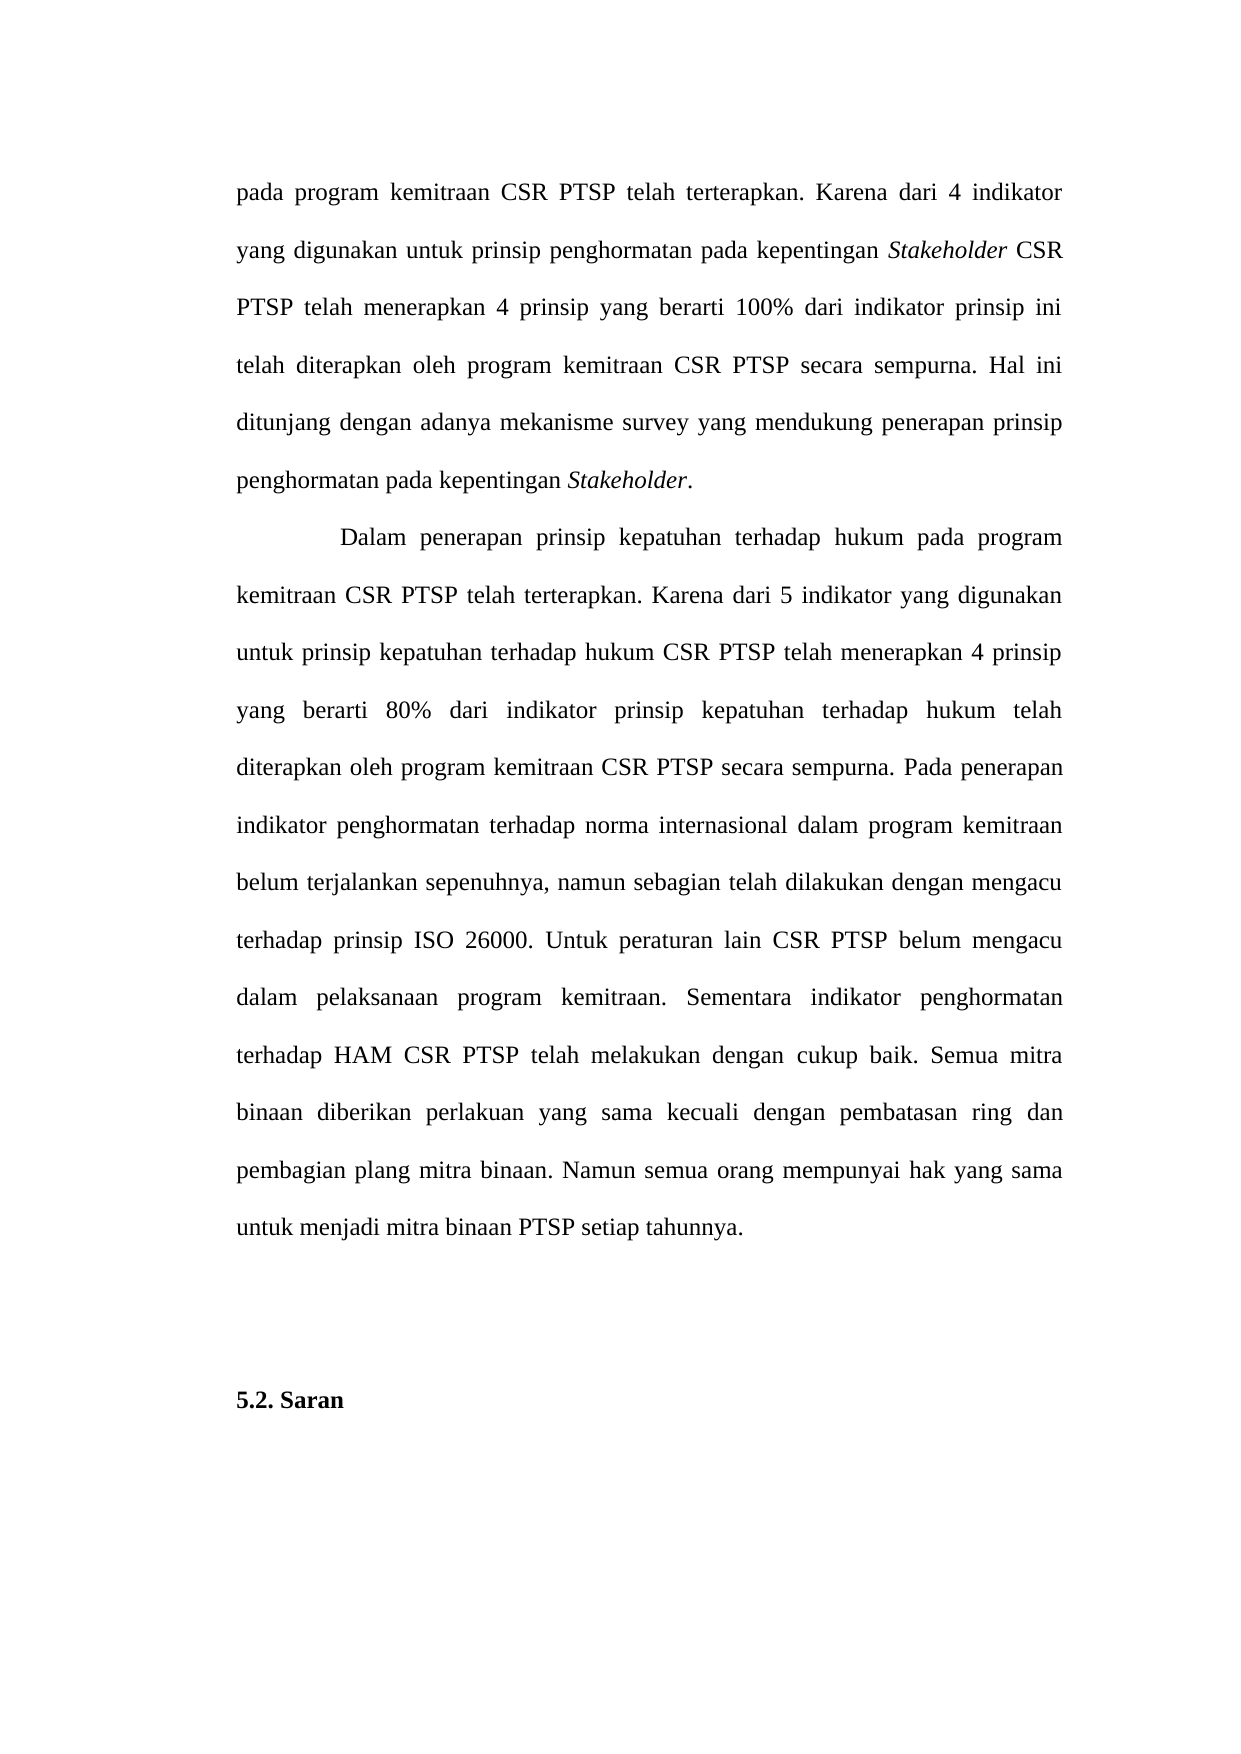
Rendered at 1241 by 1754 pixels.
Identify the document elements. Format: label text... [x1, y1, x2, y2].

text 5.2. Saran [236, 1385, 1063, 1413]
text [236, 177, 1063, 493]
text Dalam penerapan prinsip kepatuhan terhadap hukum pada program kemitraan CSR PTSP telah terterapkan. Karena dari 5 indikator yang digunakan untuk prinsip kepatuhan terhadap hukum CSR PTSP telah menerapkan 4 prinsip yang berarti 80% dari indikator prinsip kepatuhan terhadap hukum telah diterapkan oleh program kemitraan CSR PTSP secara sempurna. Pada penerapan indikator penghormatan terhadap norma internasional dalam program kemitraan belum terjalankan sepenuhnya, namun sebagian telah dilakukan dengan mengacu terhadap prinsip ISO 26000. Untuk peraturan lain CSR PTSP belum mengacu dalam pelaksanaan program kemitraan. Sementara indikator penghormatan terhadap HAM CSR PTSP telah melakukan dengan cukup baik. Semua mitra binaan diberikan perlakuan yang sama kecuali dengan pembatasan ring dan pembagian plang mitra binaan. Namun semua orang mempunyai hak yang sama untuk menjadi mitra binaan PTSP setiap tahunnya. [236, 522, 1063, 1241]
